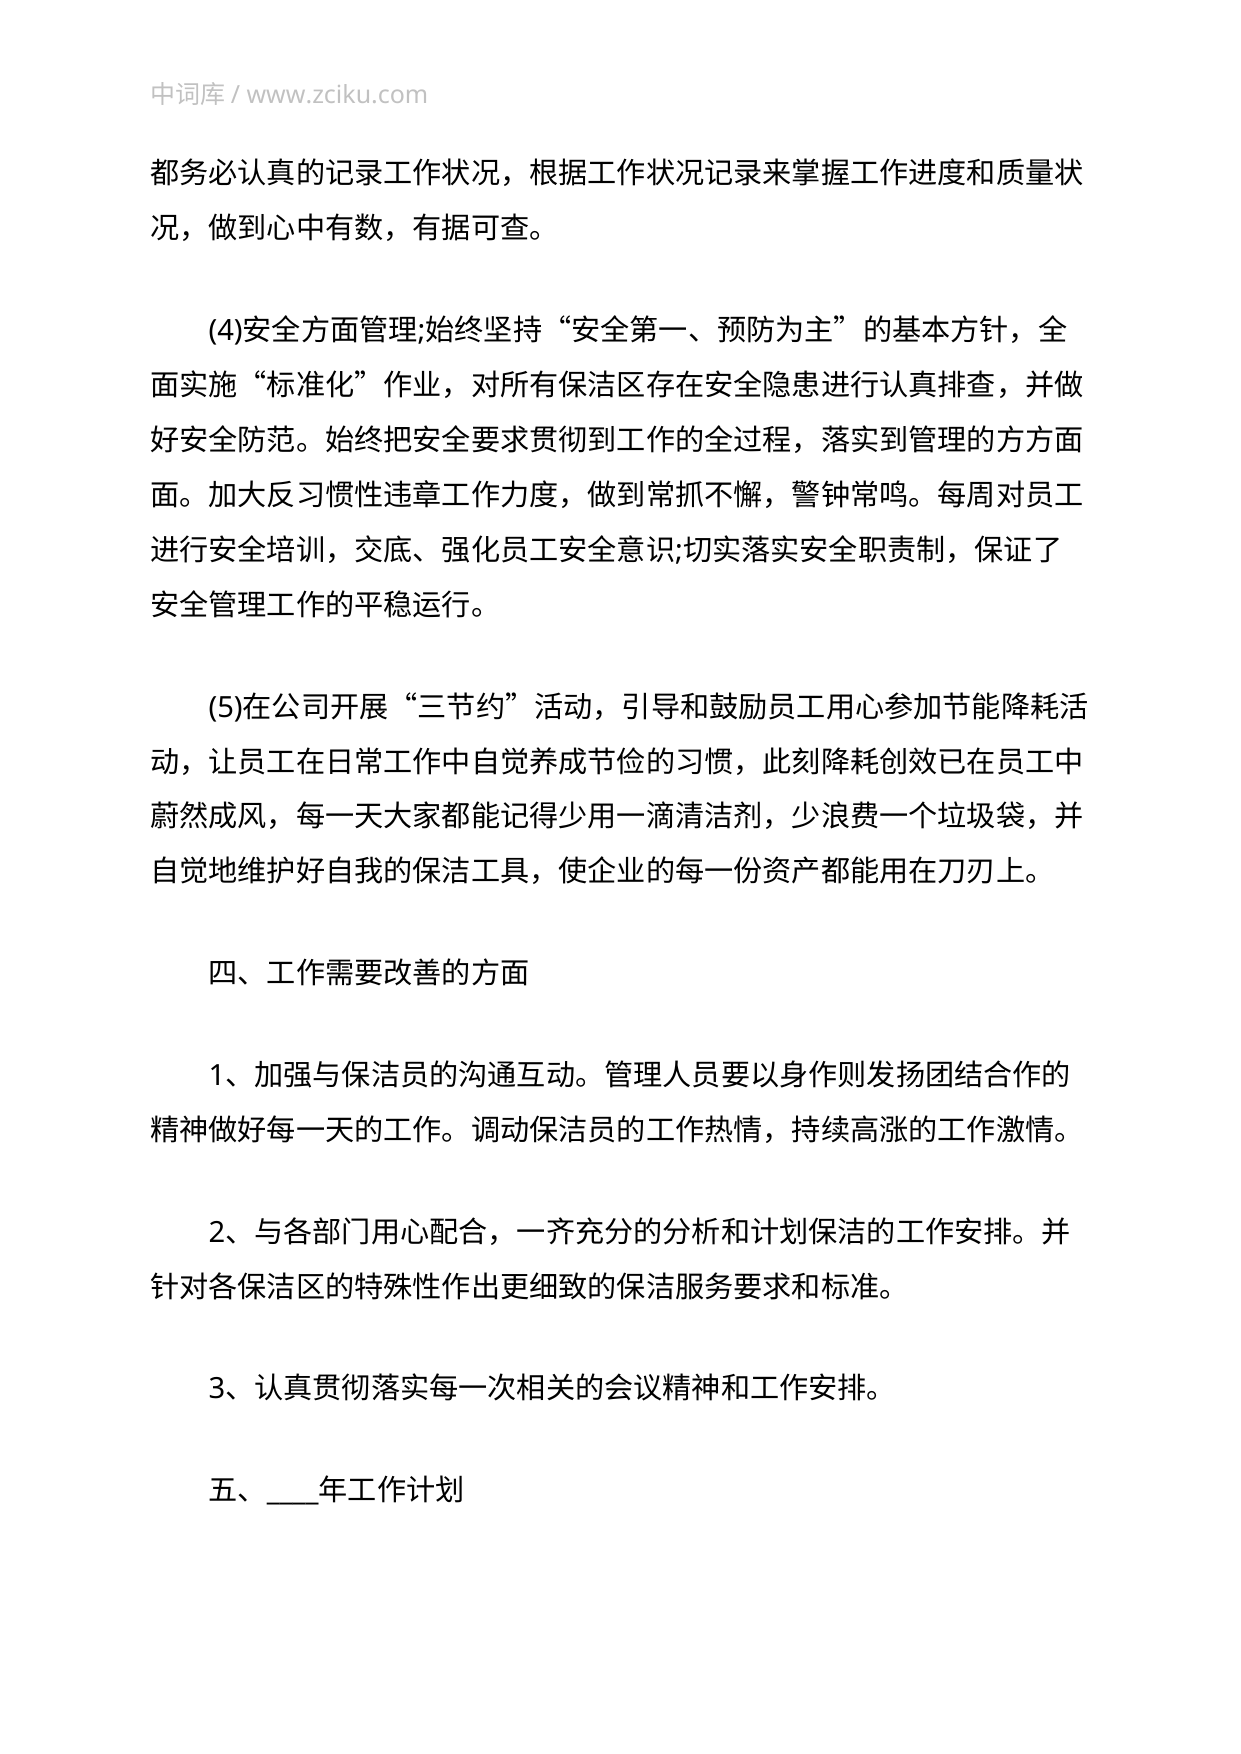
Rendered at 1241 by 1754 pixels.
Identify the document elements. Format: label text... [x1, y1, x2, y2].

text 2、与各部门用心配合，一齐充分的分析和计划保洁的工作安排。并针对各保洁区的特殊性作出更细致的保洁服务要求和标准。 [150, 1208, 1090, 1306]
text 3、认真贯彻落实每一次相关的会议精神和工作安排。 [150, 1365, 1090, 1407]
text (5)在公司开展“三节约”活动，引导和鼓励员工用心参加节能降耗活动，让员工在日常工作中自觉养成节俭的习惯，此刻降耗创效已在员工中蔚然成风，每一天大家都能记得少用一滴清洁剂，少浪费一个垃圾袋，并自觉地维护好自我的保洁工具，使企业的每一份资产都能用在刀刃上。 [150, 683, 1090, 890]
text (4)安全方面管理;始终坚持“安全第一、预防为主”的基本方针，全面实施“标准化”作业，对所有保洁区存在安全隐患进行认真排查，并做好安全防范。始终把安全要求贯彻到工作的全过程，落实到管理的方方面面。加大反习惯性违章工作力度，做到常抓不懈，警钟常鸣。每周对员工进行安全培训，交底、强化员工安全意识;切实落实安全职责制，保证了安全管理工作的平稳运行。 [150, 307, 1090, 624]
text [150, 150, 1090, 247]
text 五、____年工作计划 [150, 1467, 1090, 1509]
text 1、加强与保洁员的沟通互动。管理人员要以身作则发扬团结合作的精神做好每一天的工作。调动保洁员的工作热情，持续高涨的工作激情。 [150, 1051, 1090, 1149]
text 四、工作需要改善的方面 [150, 950, 1090, 992]
